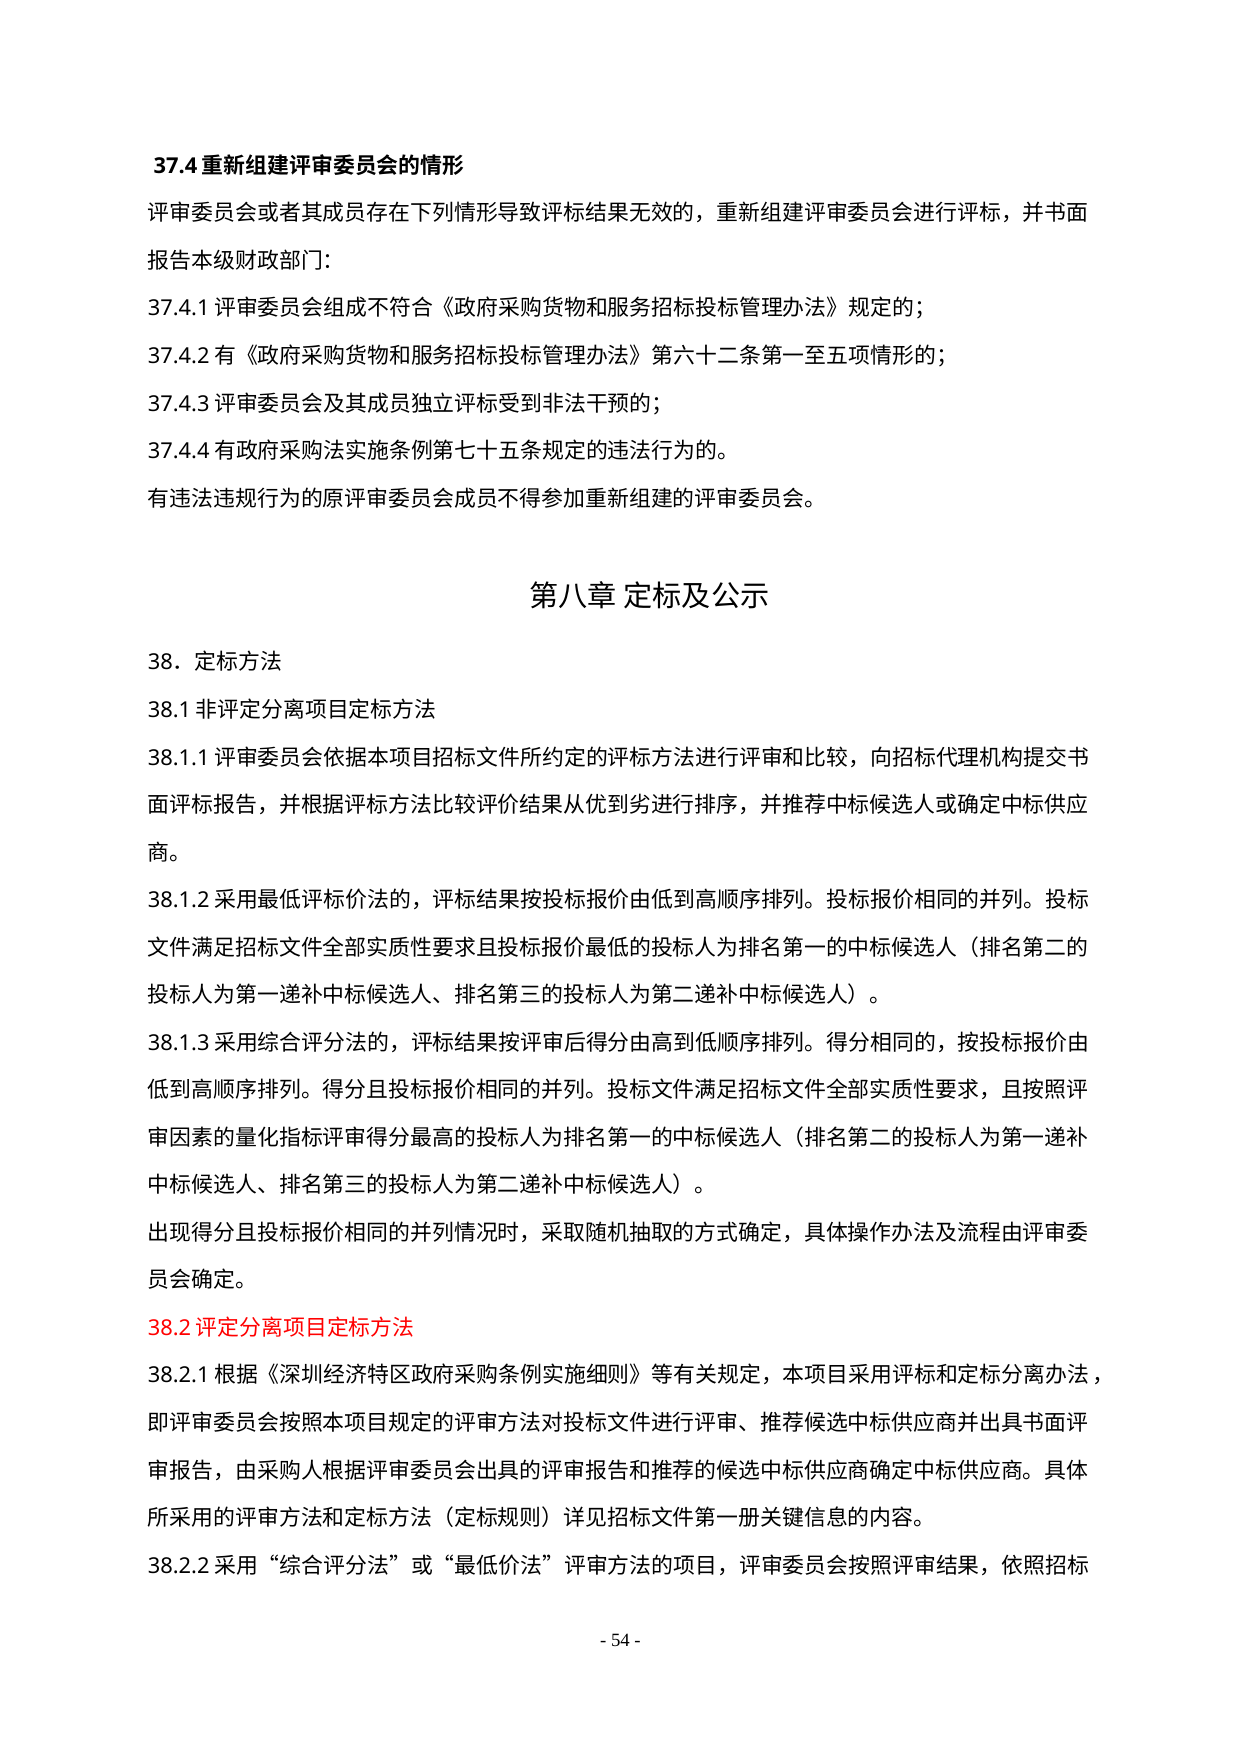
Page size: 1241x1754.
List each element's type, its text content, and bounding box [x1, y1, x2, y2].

text 出现得分且投标报价相同的并列情况时，采取随机抽取的方式确定，具体操作办法及流程由评审委员会确定。 [148, 1215, 1092, 1294]
text 38.2评定分离项目定标方法 [148, 1310, 1092, 1342]
text 有违法违规行为的原评审委员会成员不得参加重新组建的评审委员会。 [148, 481, 1092, 512]
text 37.4.2有《政府采购货物和服务招标投标管理办法》第六十二条第一至五项情形的； [148, 338, 1092, 370]
text 37.4重新组建评审委员会的情形 [148, 148, 1092, 179]
text 38.1.3采用综合评分法的，评标结果按评审后得分由高到低顺序排列。得分相同的，按投标报价由低到高顺序排列。得分且投标报价相同的并列。投标文件满足招标文件全部实质性要求，且按照评审因素的量化指标评审得分最高的投标人为排名第一的中标候选人（排名第二的投标人为第一递补中标候选人、排名第三的投标人为第二递补中标候选人）。 [148, 1025, 1092, 1199]
text 37.4.4有政府采购法实施条例第七十五条规定的违法行为的。 [148, 433, 1092, 465]
text 第八章 定标及公示 [148, 573, 1092, 615]
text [148, 1548, 1092, 1579]
text 38.1非评定分离项目定标方法 [148, 692, 1092, 724]
text 37.4.1评审委员会组成不符合《政府采购货物和服务招标投标管理办法》规定的； [148, 290, 1092, 322]
text 评审委员会或者其成员存在下列情形导致评标结果无效的，重新组建评审委员会进行评标，并书面报告本级财政部门： [148, 195, 1092, 274]
text 38．定标方法 [148, 644, 1092, 676]
text 38.2.1根据《深圳经济特区政府采购条例实施细则》等有关规定，本项目采用评标和定标分离办法，即评审委员会按照本项目规定的评审方法对投标文件进行评审、推荐候选中标供应商并出具书面评审报告，由采购人根据评审委员会出具的评审报告和推荐的候选中标供应商确定中标供应商。具体所采用的评审方法和定标方法（定标规则）详见招标文件第一册关键信息的内容。 [148, 1357, 1092, 1532]
text 38.1.1评审委员会依据本项目招标文件所约定的评标方法进行评审和比较，向招标代理机构提交书面评标报告，并根据评标方法比较评价结果从优到劣进行排序，并推荐中标候选人或确定中标供应商。 [148, 739, 1092, 866]
text 38.1.2采用最低评标价法的，评标结果按投标报价由低到高顺序排列。投标报价相同的并列。投标文件满足招标文件全部实质性要求且投标报价最低的投标人为排名第一的中标候选人（排名第二的投标人为第一递补中标候选人、排名第三的投标人为第二递补中标候选人）。 [148, 882, 1092, 1009]
text 37.4.3评审委员会及其成员独立评标受到非法干预的； [148, 386, 1092, 417]
